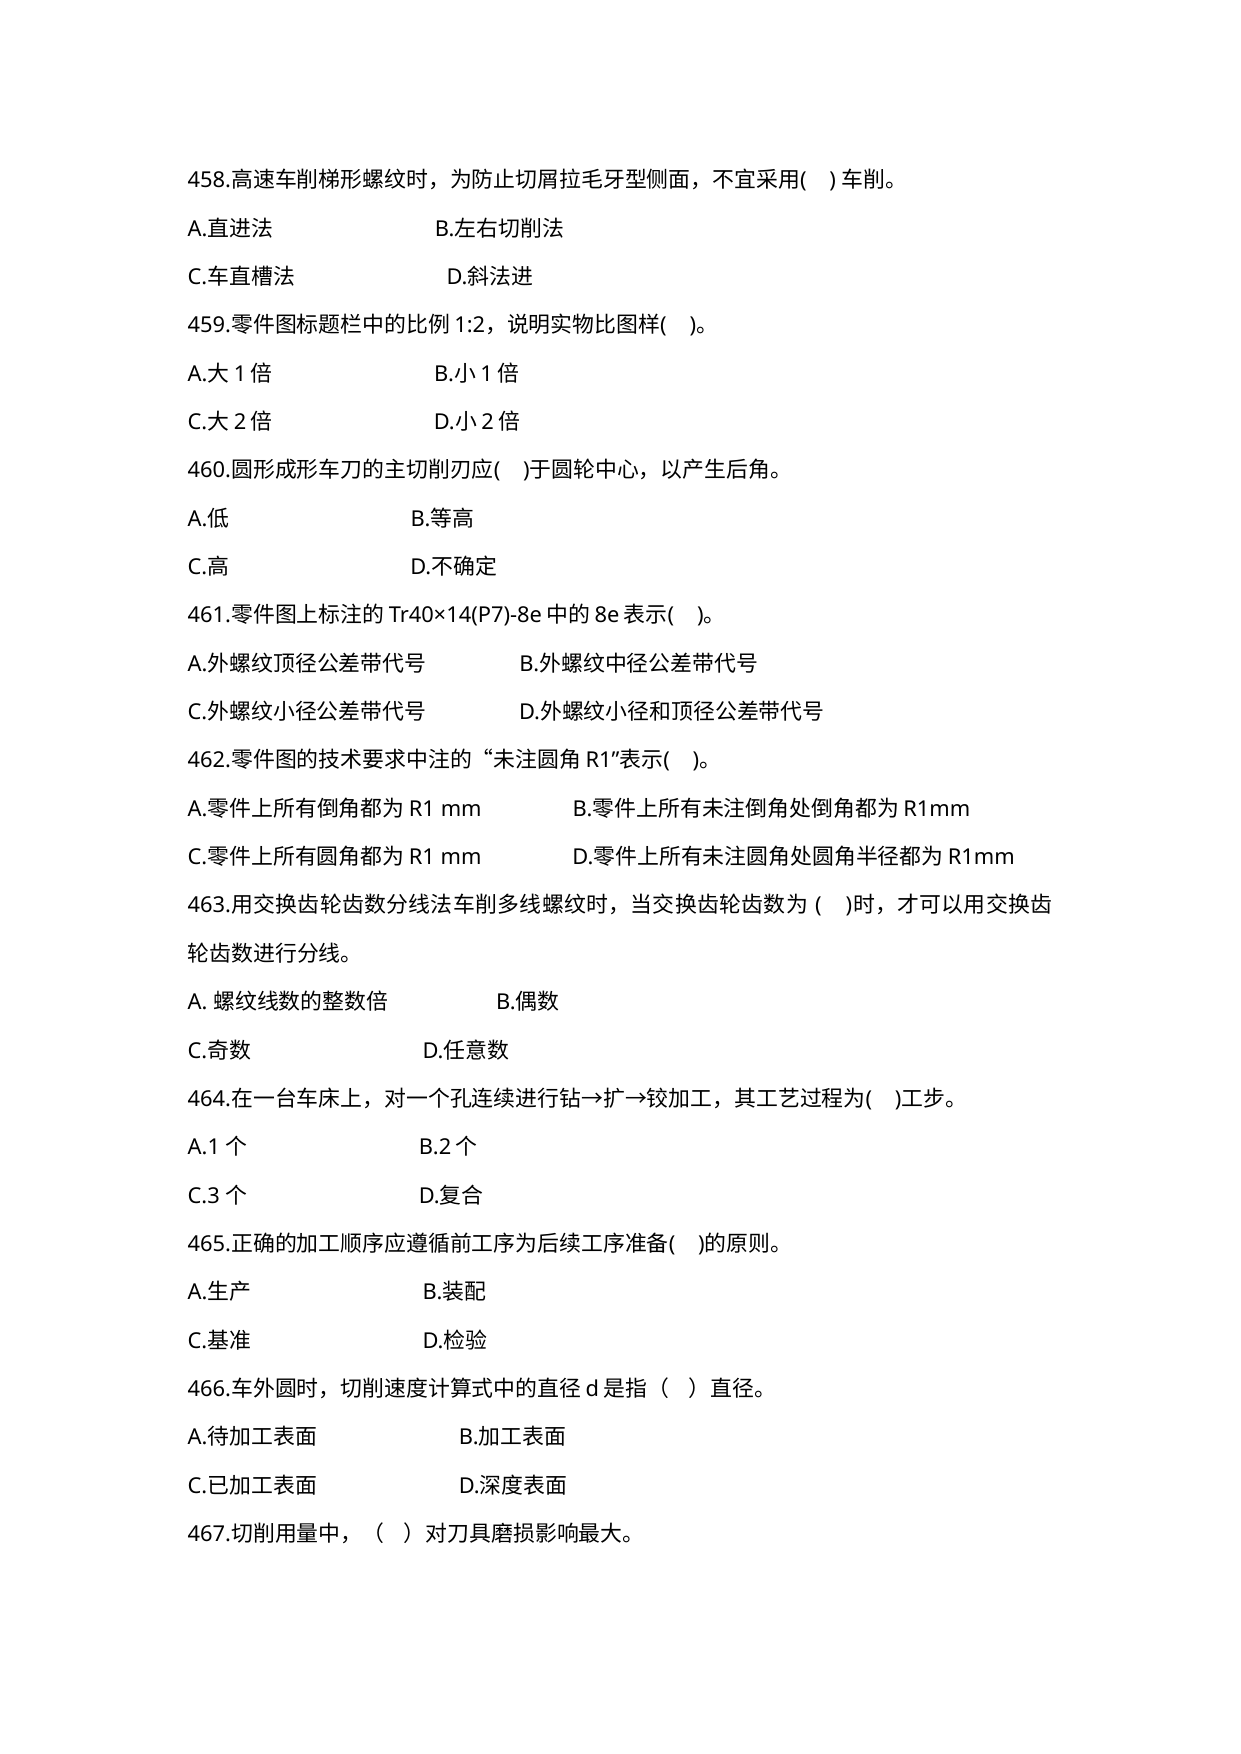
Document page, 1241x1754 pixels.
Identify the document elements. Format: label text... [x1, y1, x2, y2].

text A.外螺纹顶径公差带代号 B.外螺纹中径公差带代号 [187, 645, 1053, 678]
text A.低 B.等高 [187, 500, 1053, 533]
text 463.用交换齿轮齿数分线法车削多线螺纹时，当交换齿轮齿数为 ( )时，才可以用交换齿轮齿数进行分线。 [187, 887, 1053, 968]
text 458.高速车削梯形螺纹时，为防止切屑拉毛牙型侧面，不宜采用( ) 车削。 [187, 162, 1053, 194]
text 465.正确的加工顺序应遵循前工序为后续工序准备( )的原则。 [187, 1226, 1053, 1258]
text A.待加工表面 B.加工表面 [187, 1419, 1053, 1452]
text C.奇数 D.任意数 [187, 1032, 1053, 1065]
text 462.零件图的技术要求中注的“未注圆角R1”表示( )。 [187, 742, 1053, 774]
text 467.切削用量中，（ ）对刀具磨损影响最大。 [187, 1516, 1053, 1548]
text C.高 D.不确定 [187, 549, 1053, 581]
text C.零件上所有圆角都为R1 mm D.零件上所有未注圆角处圆角半径都为R1mm [187, 839, 1053, 871]
text C.基准 D.检验 [187, 1322, 1053, 1355]
text C.大2倍 D.小2倍 [187, 404, 1053, 436]
text 466.车外圆时，切削速度计算式中的直径d是指（ ）直径。 [187, 1371, 1053, 1403]
text 459.零件图标题栏中的比例1:2，说明实物比图样( )。 [187, 307, 1053, 339]
text A.零件上所有倒角都为R1 mm B.零件上所有未注倒角处倒角都为R1mm [187, 790, 1053, 823]
text A.直进法 B.左右切削法 [187, 210, 1053, 243]
text C.外螺纹小径公差带代号 D.外螺纹小径和顶径公差带代号 [187, 694, 1053, 726]
text C.3 个 D.复合 [187, 1177, 1053, 1210]
text 464.在一台车床上，对一个孔连续进行钻→扩→铰加工，其工艺过程为( )工步。 [187, 1081, 1053, 1113]
text C.已加工表面 D.深度表面 [187, 1467, 1053, 1500]
text 460.圆形成形车刀的主切削刃应( )于圆轮中心，以产生后角。 [187, 452, 1053, 484]
text A.1 个 B.2个 [187, 1129, 1053, 1162]
text A.生产 B.装配 [187, 1274, 1053, 1307]
text C.车直槽法 D.斜法进 [187, 259, 1053, 291]
text A. 螺纹线数的整数倍 B.偶数 [187, 984, 1053, 1017]
text A.大1倍 B.小1倍 [187, 355, 1053, 388]
text 461.零件图上标注的Tr40×14(P7)-8e中的8e表示( )。 [187, 597, 1053, 629]
